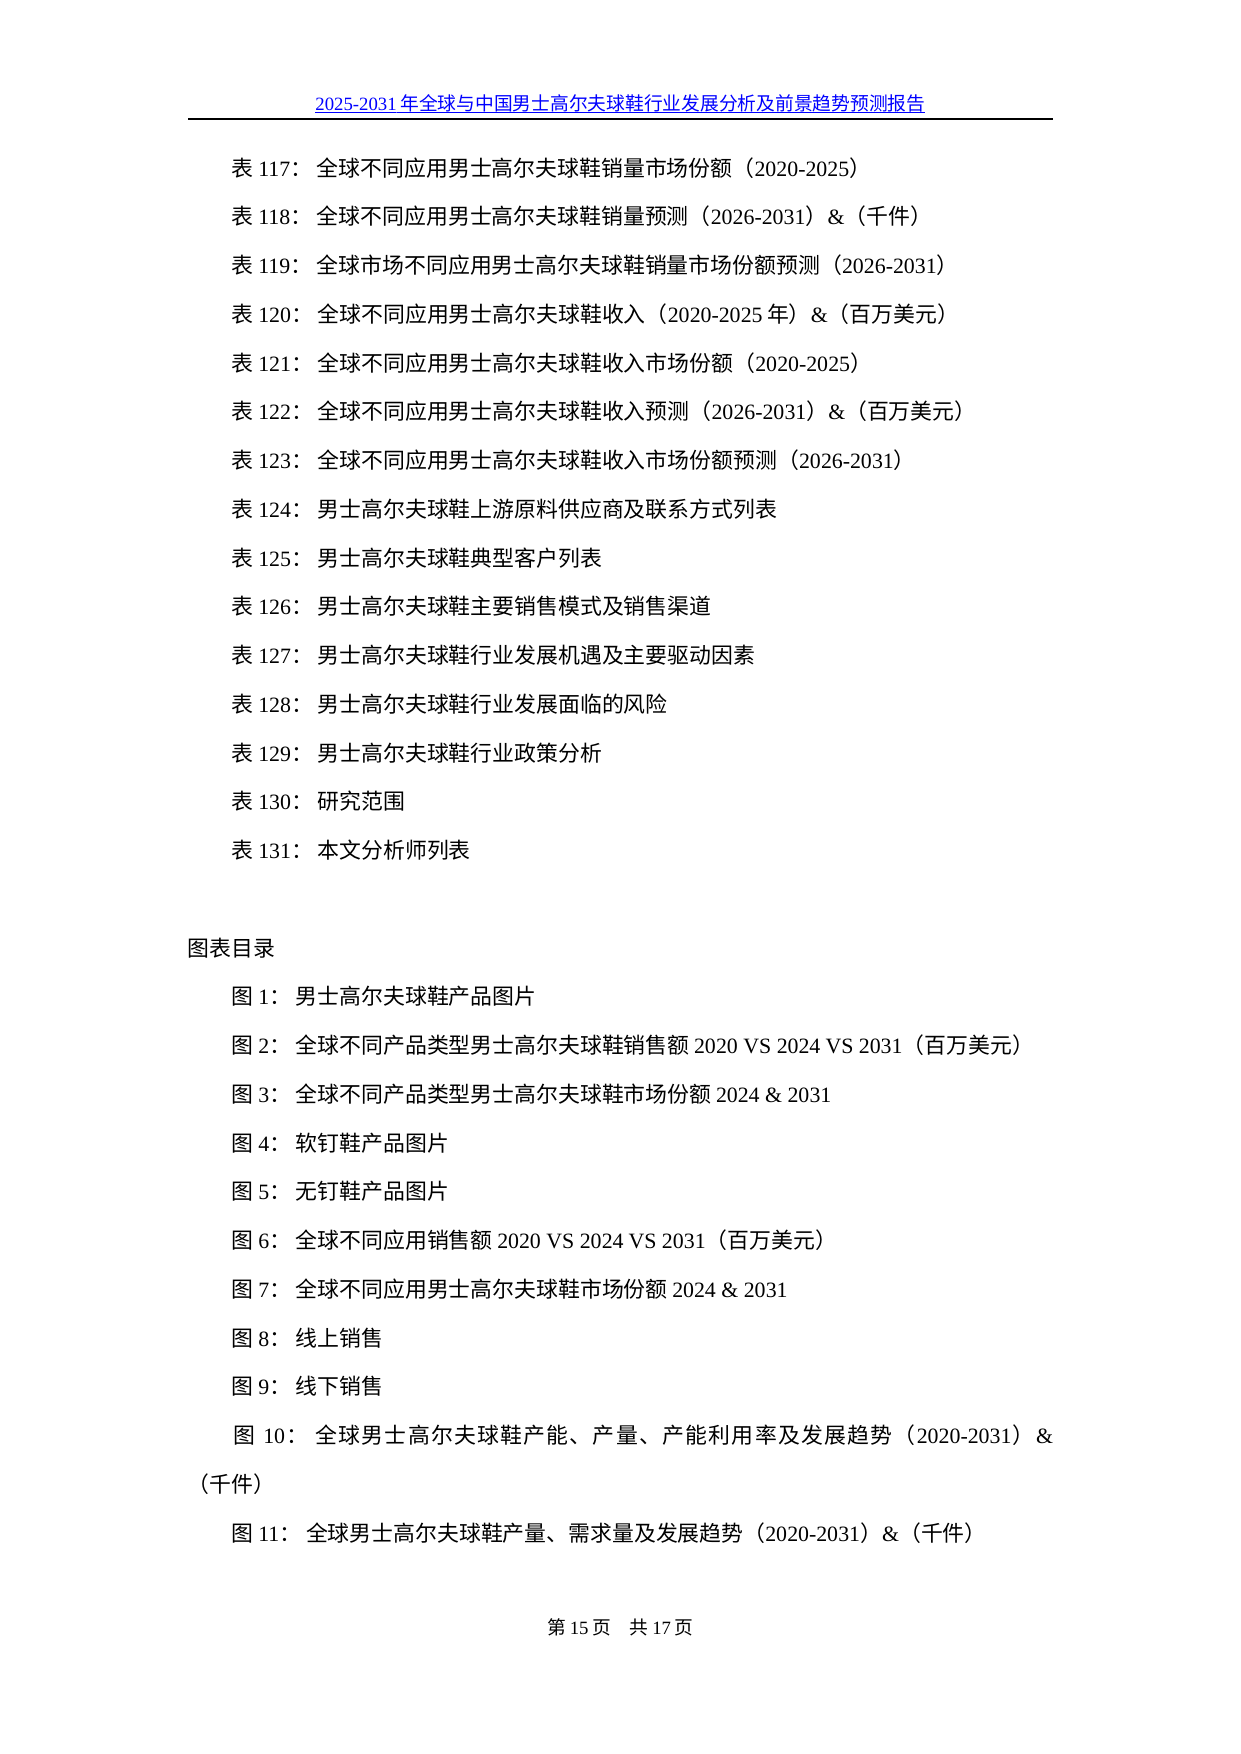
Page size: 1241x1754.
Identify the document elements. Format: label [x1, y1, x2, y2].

text [187, 150, 1053, 1548]
